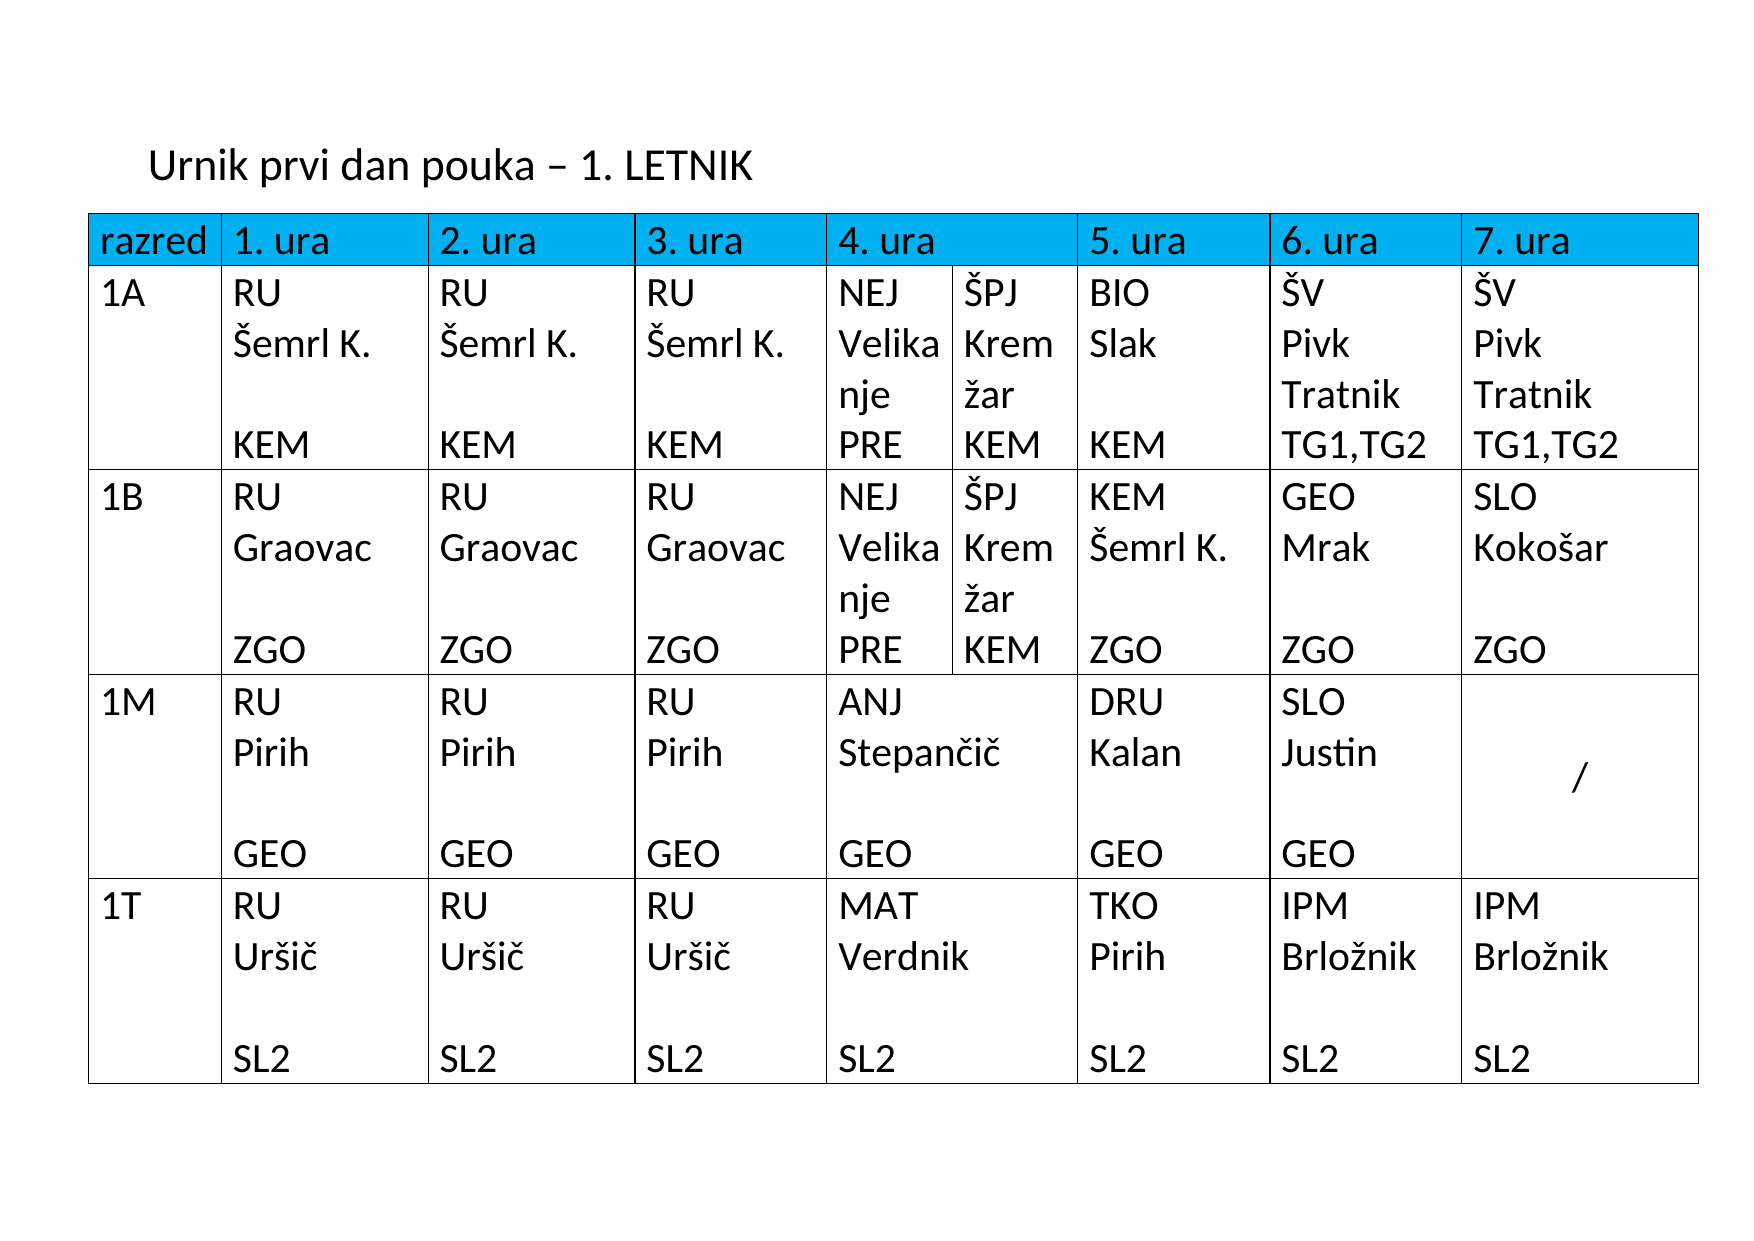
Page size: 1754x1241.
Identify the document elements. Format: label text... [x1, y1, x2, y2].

table_cell KEM Šemrl K. ZGO [1078, 470, 1269, 674]
table_cell ŠPJ Kremžar KEM [953, 266, 1077, 469]
table_header razred [89, 214, 221, 265]
table_cell / [1462, 675, 1698, 878]
table_header 4. ura [827, 214, 1077, 265]
table_cell BIO Slak KEM [1078, 266, 1269, 469]
table_cell RU Uršič SL2 [429, 879, 634, 1082]
table_header 6. ura [1271, 214, 1461, 265]
table_header 3. ura [636, 214, 826, 265]
table_cell NEJ Velikanje PRE [827, 266, 952, 469]
table_cell RU Pirih GEO [429, 675, 634, 878]
table_cell MAT Verdnik SL2 [827, 879, 1077, 1082]
table_cell RU Pirih GEO [222, 675, 428, 878]
table_cell 1M [89, 675, 221, 878]
table_cell IPM Brložnik SL2 [1271, 879, 1461, 1082]
table_cell ANJ Stepančič GEO [827, 675, 1077, 878]
table_cell RU Uršič SL2 [222, 879, 428, 1082]
text Urnik prvi dan pouka – 1. LETNIK [148, 136, 1606, 192]
table_header 5. ura [1078, 214, 1269, 265]
table_cell ŠV Pivk Tratnik TG1,TG2 [1271, 266, 1461, 469]
table_cell DRU Kalan GEO [1078, 675, 1269, 878]
table_header 2. ura [429, 214, 634, 265]
table_cell 1A [89, 266, 221, 469]
table_cell SLO Kokošar ZGO [1462, 470, 1698, 674]
table_cell RU Šemrl K. KEM [636, 266, 826, 469]
table_cell RU Šemrl K. KEM [222, 266, 428, 469]
table_cell RU Graovac ZGO [636, 470, 826, 674]
table_cell 1B [89, 470, 221, 674]
table_cell TKO Pirih SL2 [1078, 879, 1269, 1082]
table_cell RU Graovac ZGO [429, 470, 634, 674]
table_cell RU Uršič SL2 [636, 879, 826, 1082]
table_cell IPM Brložnik SL2 [1462, 879, 1698, 1082]
table_header 1. ura [222, 214, 428, 265]
table_header 7. ura [1462, 214, 1698, 265]
table_cell RU Graovac ZGO [222, 470, 428, 674]
table_cell GEO Mrak ZGO [1271, 470, 1461, 674]
table_cell RU Pirih GEO [636, 675, 826, 878]
table_cell RU Šemrl K. KEM [429, 266, 634, 469]
table_cell NEJ Velikanje PRE [827, 470, 952, 674]
table_cell SLO Justin GEO [1271, 675, 1461, 878]
table_cell 1T [89, 879, 221, 1082]
table_cell ŠPJ Kremžar KEM [953, 470, 1077, 674]
table_cell ŠV Pivk Tratnik TG1,TG2 [1462, 266, 1698, 469]
